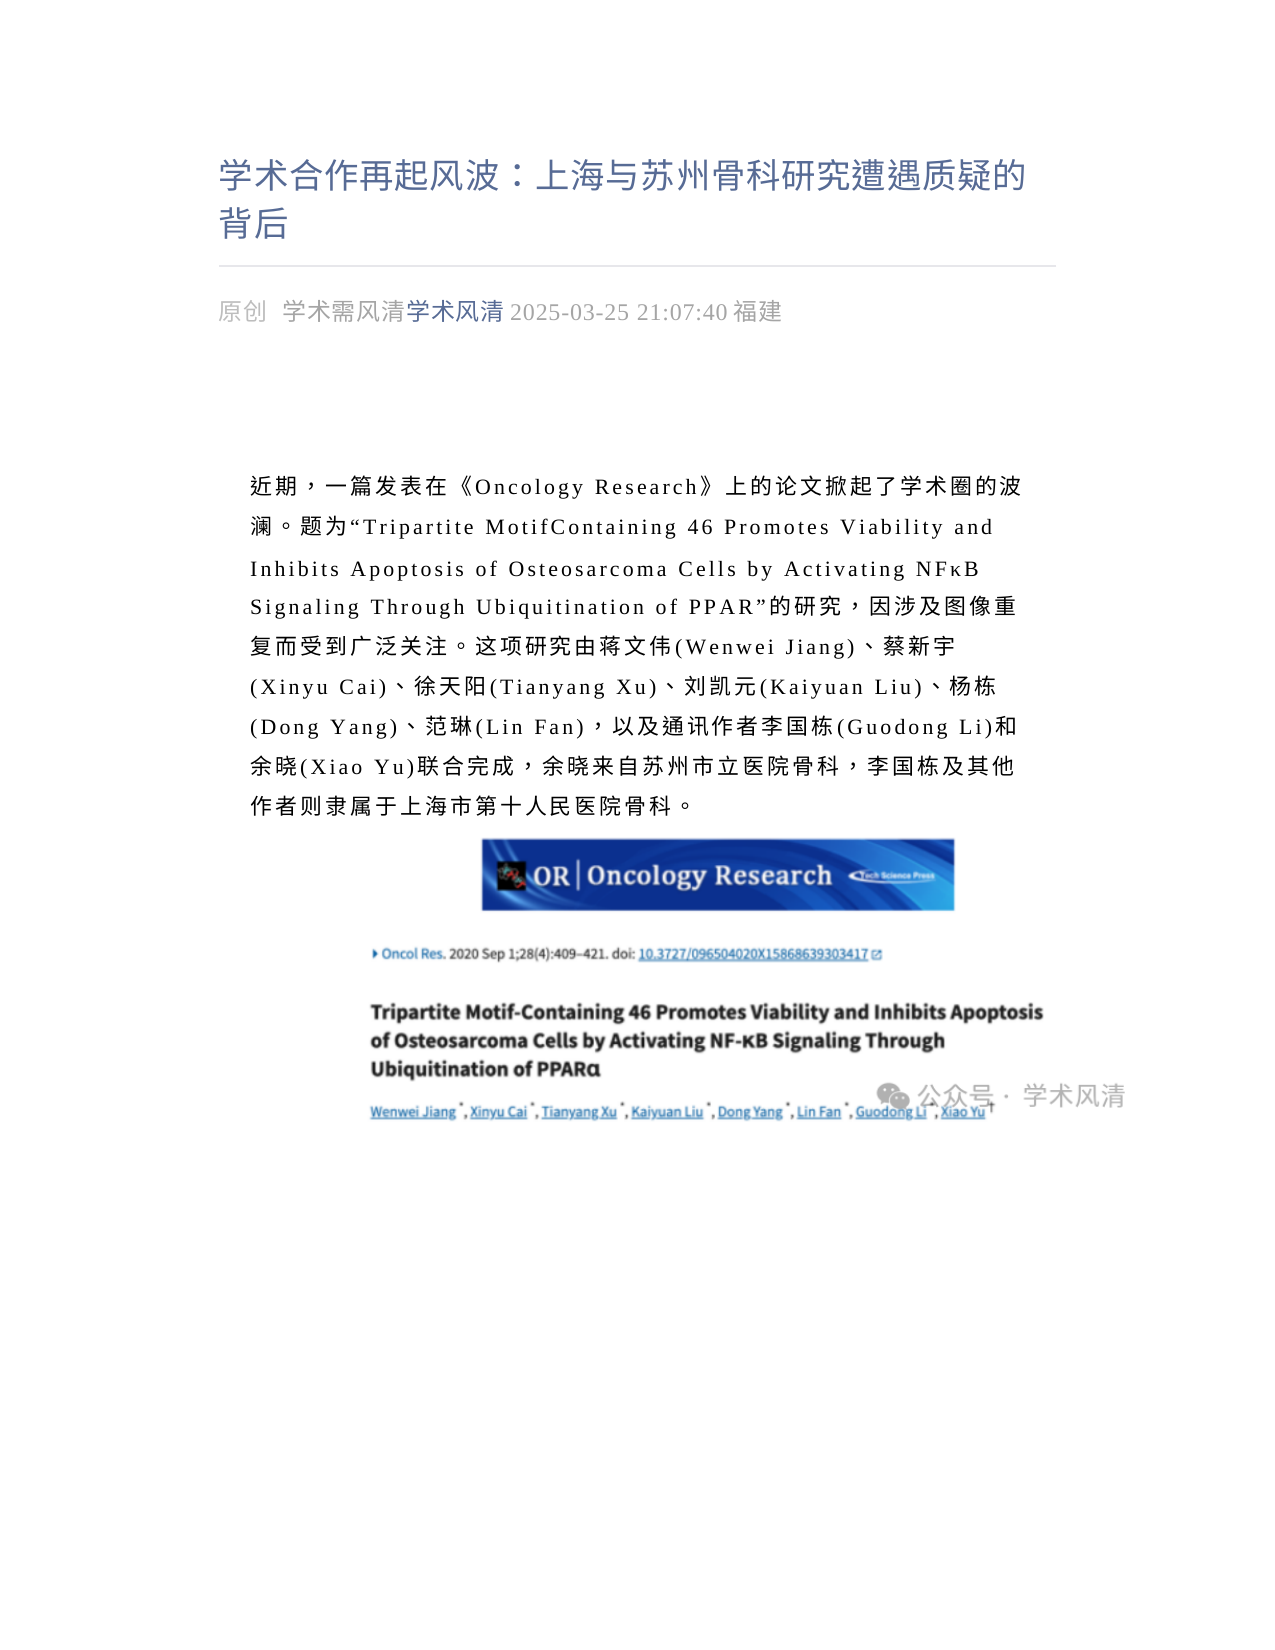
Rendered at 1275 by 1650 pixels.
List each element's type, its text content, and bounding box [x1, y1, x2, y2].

picture [253, 820, 1154, 1132]
title 学术合作再起风波：上海与苏州骨科研究遭遇质疑的背后 [219, 150, 1056, 265]
text 近期，一篇发表在《Oncology Research》上的论文掀起了学术圈的波澜。题为“Tripartite MotifContaining 46 Promotes Viability and Inhibits Apoptosis of Osteosarcoma Cells by Activating NFκB Signaling Through Ubiquitination of PPAR”的研究，因涉及图像重复而受到广泛关注。这项研究由蒋文伟(Wenwei Jiang)、蔡新宇(Xinyu Cai)、徐天阳(Tianyang Xu)、刘凯元(Kaiyuan Liu)、杨栋(Dong Yang)、范琳(Lin Fan)，以及通讯作者李国栋(Guodong Li)和余晓(Xiao Yu)联合完成，余晓来自苏州市立医院骨科，李国栋及其他作者则隶属于上海市第十人民医院骨科。 [235, 461, 1039, 821]
list 原创 学术需风清学术风清2025-03-25 21:07:40福建 [219, 287, 1056, 327]
